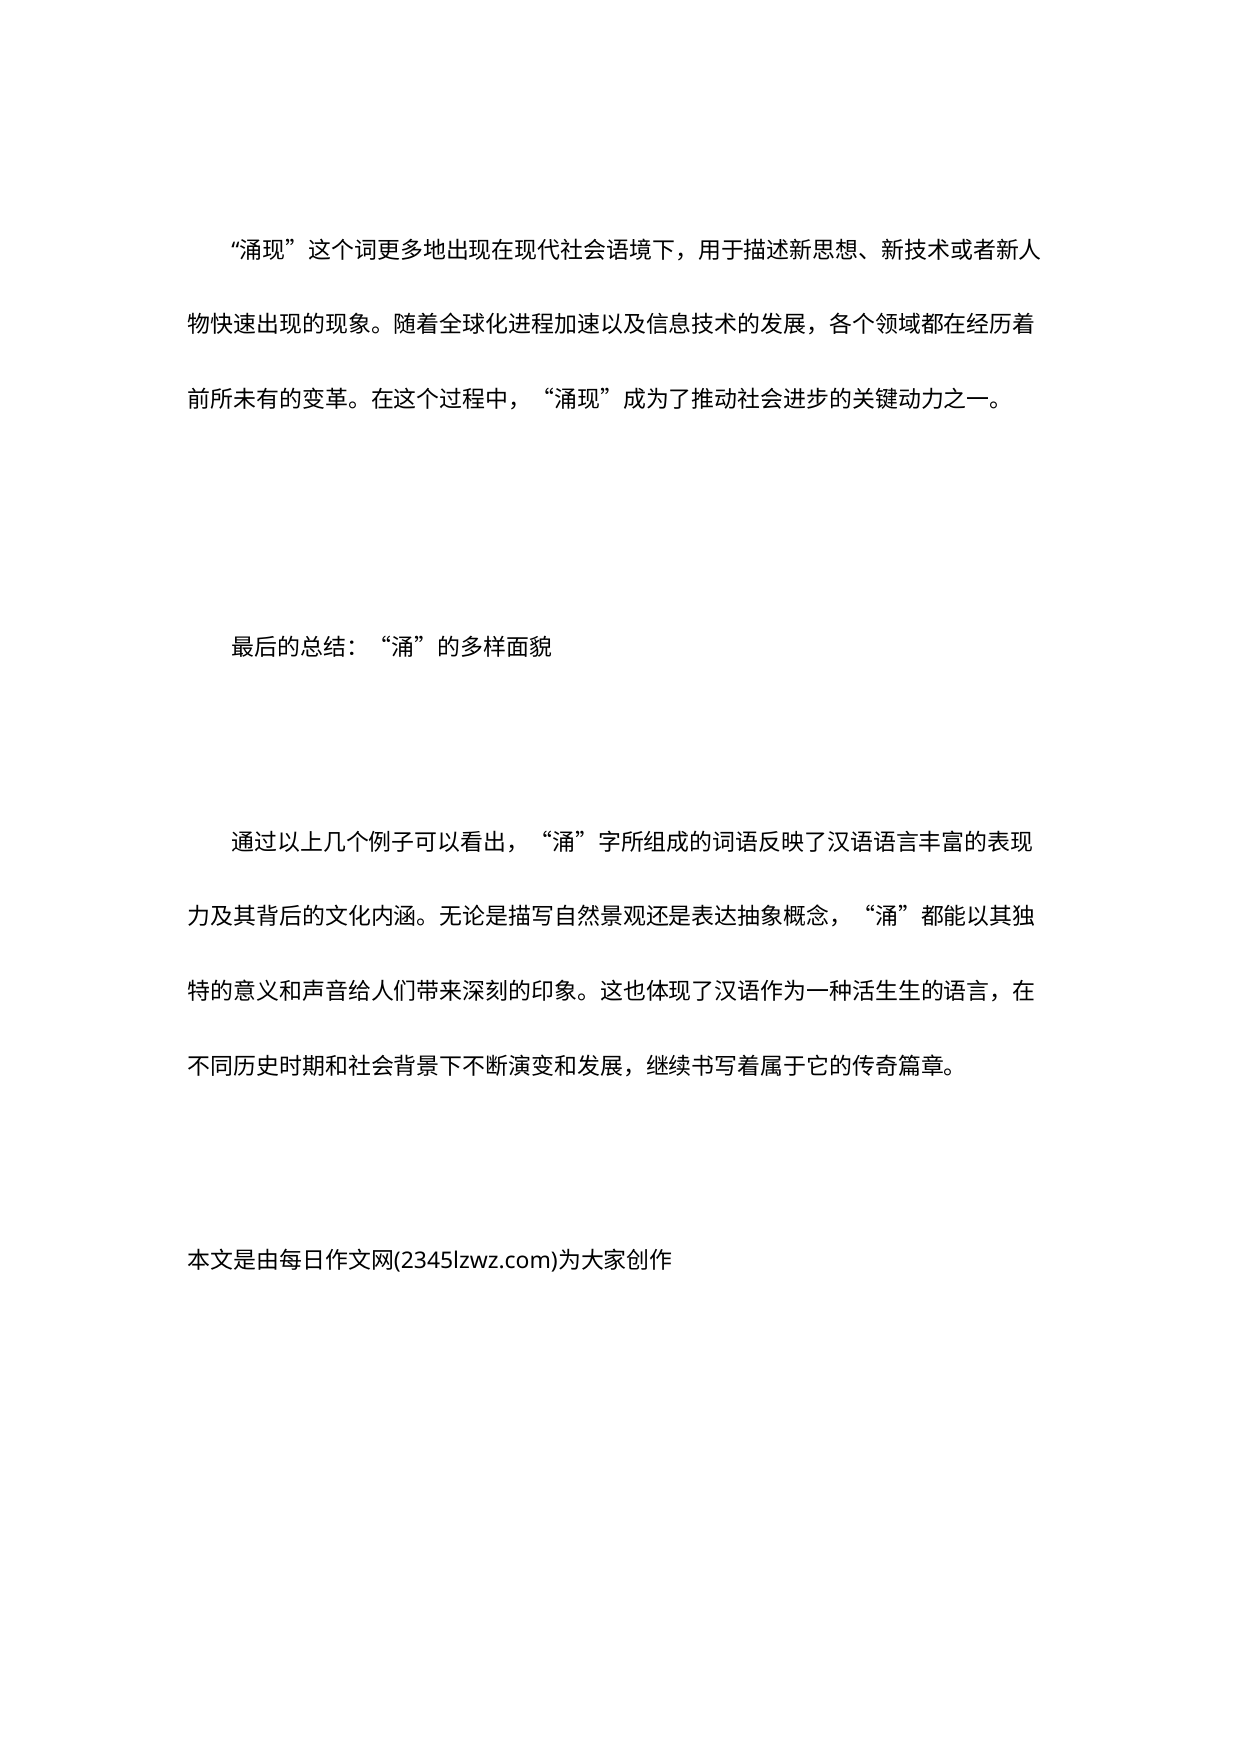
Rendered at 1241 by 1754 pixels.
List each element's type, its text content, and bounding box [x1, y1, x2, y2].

text “涌现”这个词更多地出现在现代社会语境下，用于描述新思想、新技术或者新人物快速出现的现象。随着全球化进程加速以及信息技术的发展，各个领域都在经历着前所未有的变革。在这个过程中，“涌现”成为了推动社会进步的关键动力之一。 [187, 216, 1053, 430]
text 最后的总结：“涌”的多样面貌 [187, 613, 1053, 678]
text 本文是由每日作文网(2345lzwz.com)为大家创作 [187, 1226, 1053, 1291]
text 通过以上几个例子可以看出，“涌”字所组成的词语反映了汉语语言丰富的表现力及其背后的文化内涵。无论是描写自然景观还是表达抽象概念，“涌”都能以其独特的意义和声音给人们带来深刻的印象。这也体现了汉语作为一种活生生的语言，在不同历史时期和社会背景下不断演变和发展，继续书写着属于它的传奇篇章。 [187, 808, 1053, 1097]
